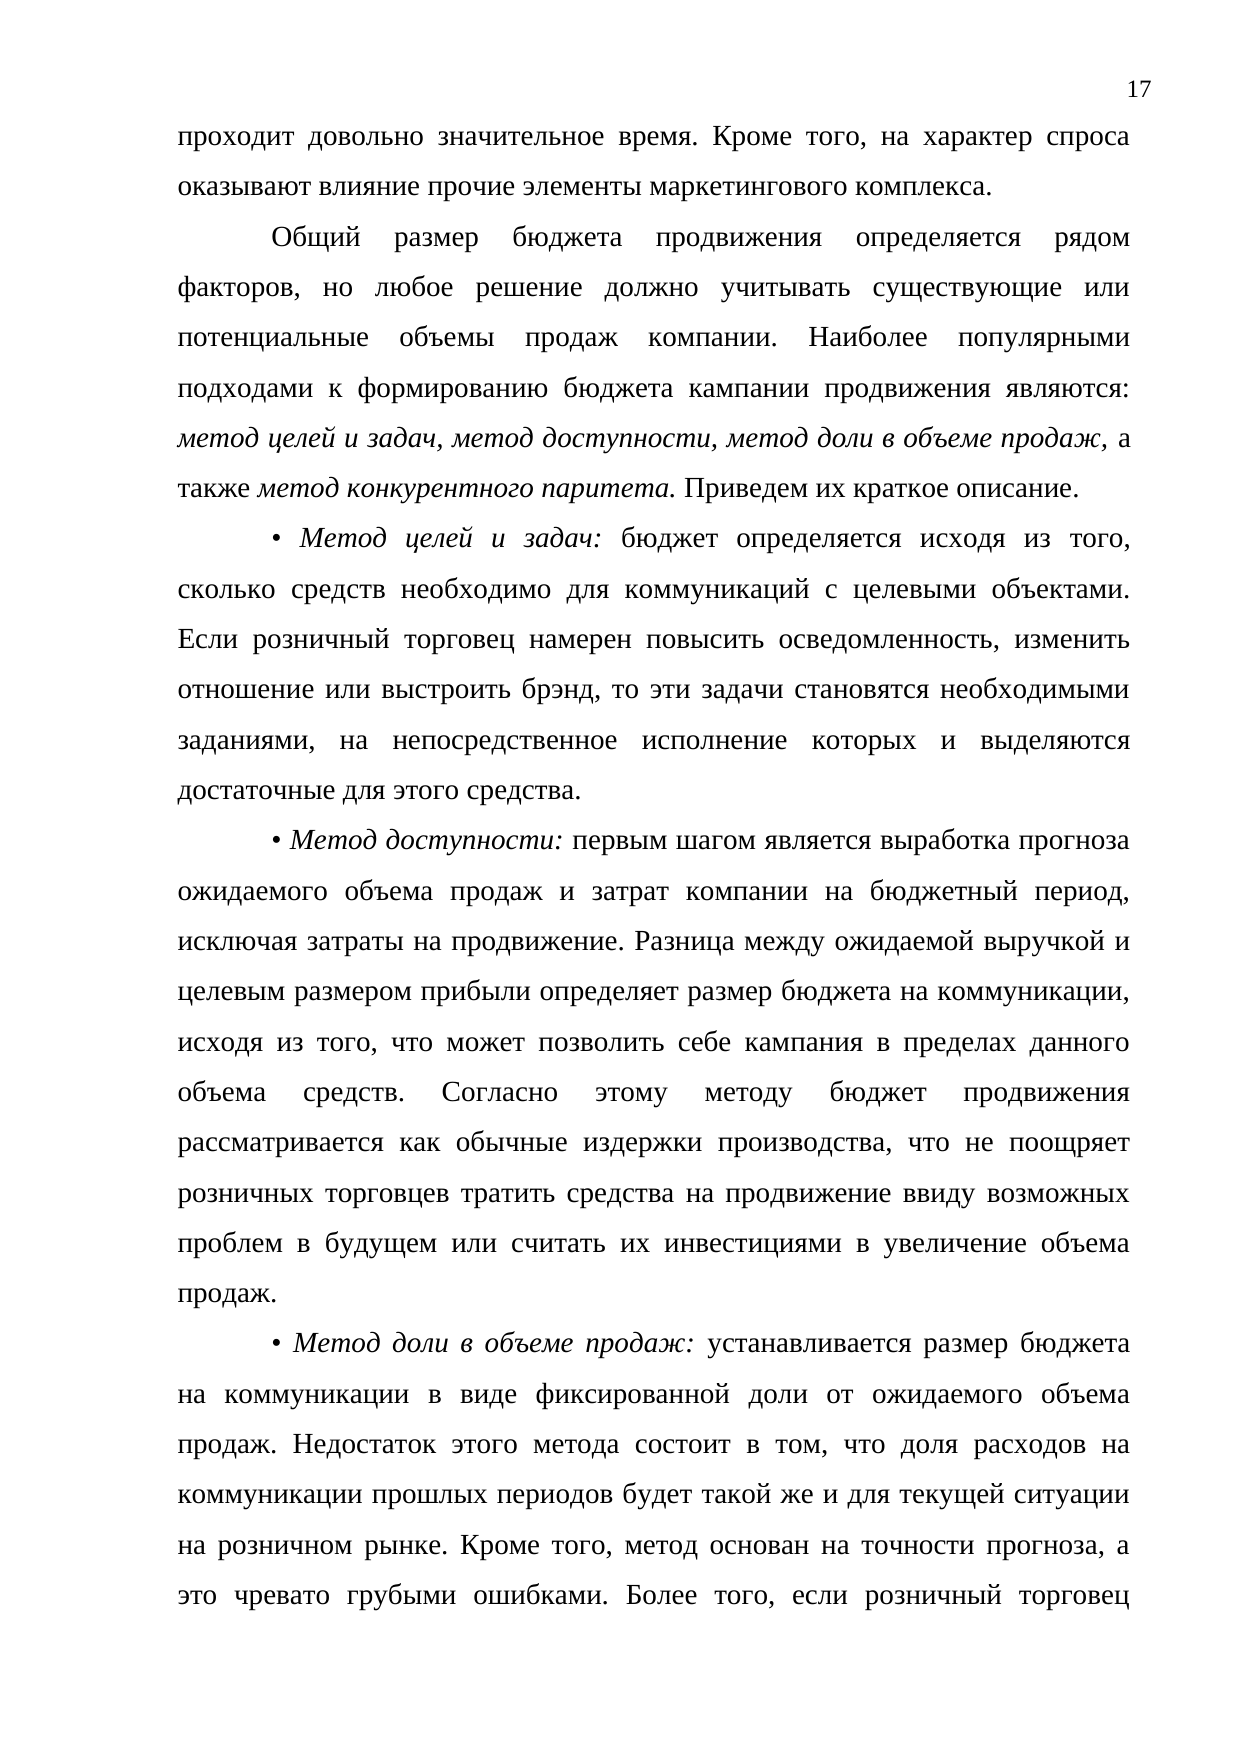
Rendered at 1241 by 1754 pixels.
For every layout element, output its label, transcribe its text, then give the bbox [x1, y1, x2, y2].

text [177, 118, 1131, 202]
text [177, 1326, 1131, 1611]
text • Метод целей и задач: бюджет определяется исходя из того, сколько средств необходимо для коммуникаций с целевыми объектами. Если розничный торговец намерен повысить осведомленность, изменить отношение или выстроить брэнд, то эти задачи становятся необходимыми заданиями, на непосредственное исполнение которых и выделяются достаточные для этого средства. [177, 521, 1131, 806]
text Общий размер бюджета продвижения определяется рядом факторов, но любое решение должно учитывать существующие или потенциальные объемы продаж компании. Наиболее популярными подходами к формированию бюджета кампании продвижения являются: метод целей и задач, метод доступности, метод доли в объеме продаж, а также метод конкурентного паритета. Приведем их краткое описание. [177, 219, 1131, 504]
text • Метод доступности: первым шагом является выработка прогноза ожидаемого объема продаж и затрат компании на бюджетный период, исключая затраты на продвижение. Разница между ожидаемой выручкой и целевым размером прибыли определяет размер бюджета на коммуникации, исходя из того, что может позволить себе кампания в пределах данного объема средств. Согласно этому методу бюджет продвижения рассматривается как обычные издержки производства, что не поощряет розничных торговцев тратить средства на продвижение ввиду возможных проблем в будущем или считать их инвестициями в увеличение объема продаж. [177, 822, 1131, 1309]
